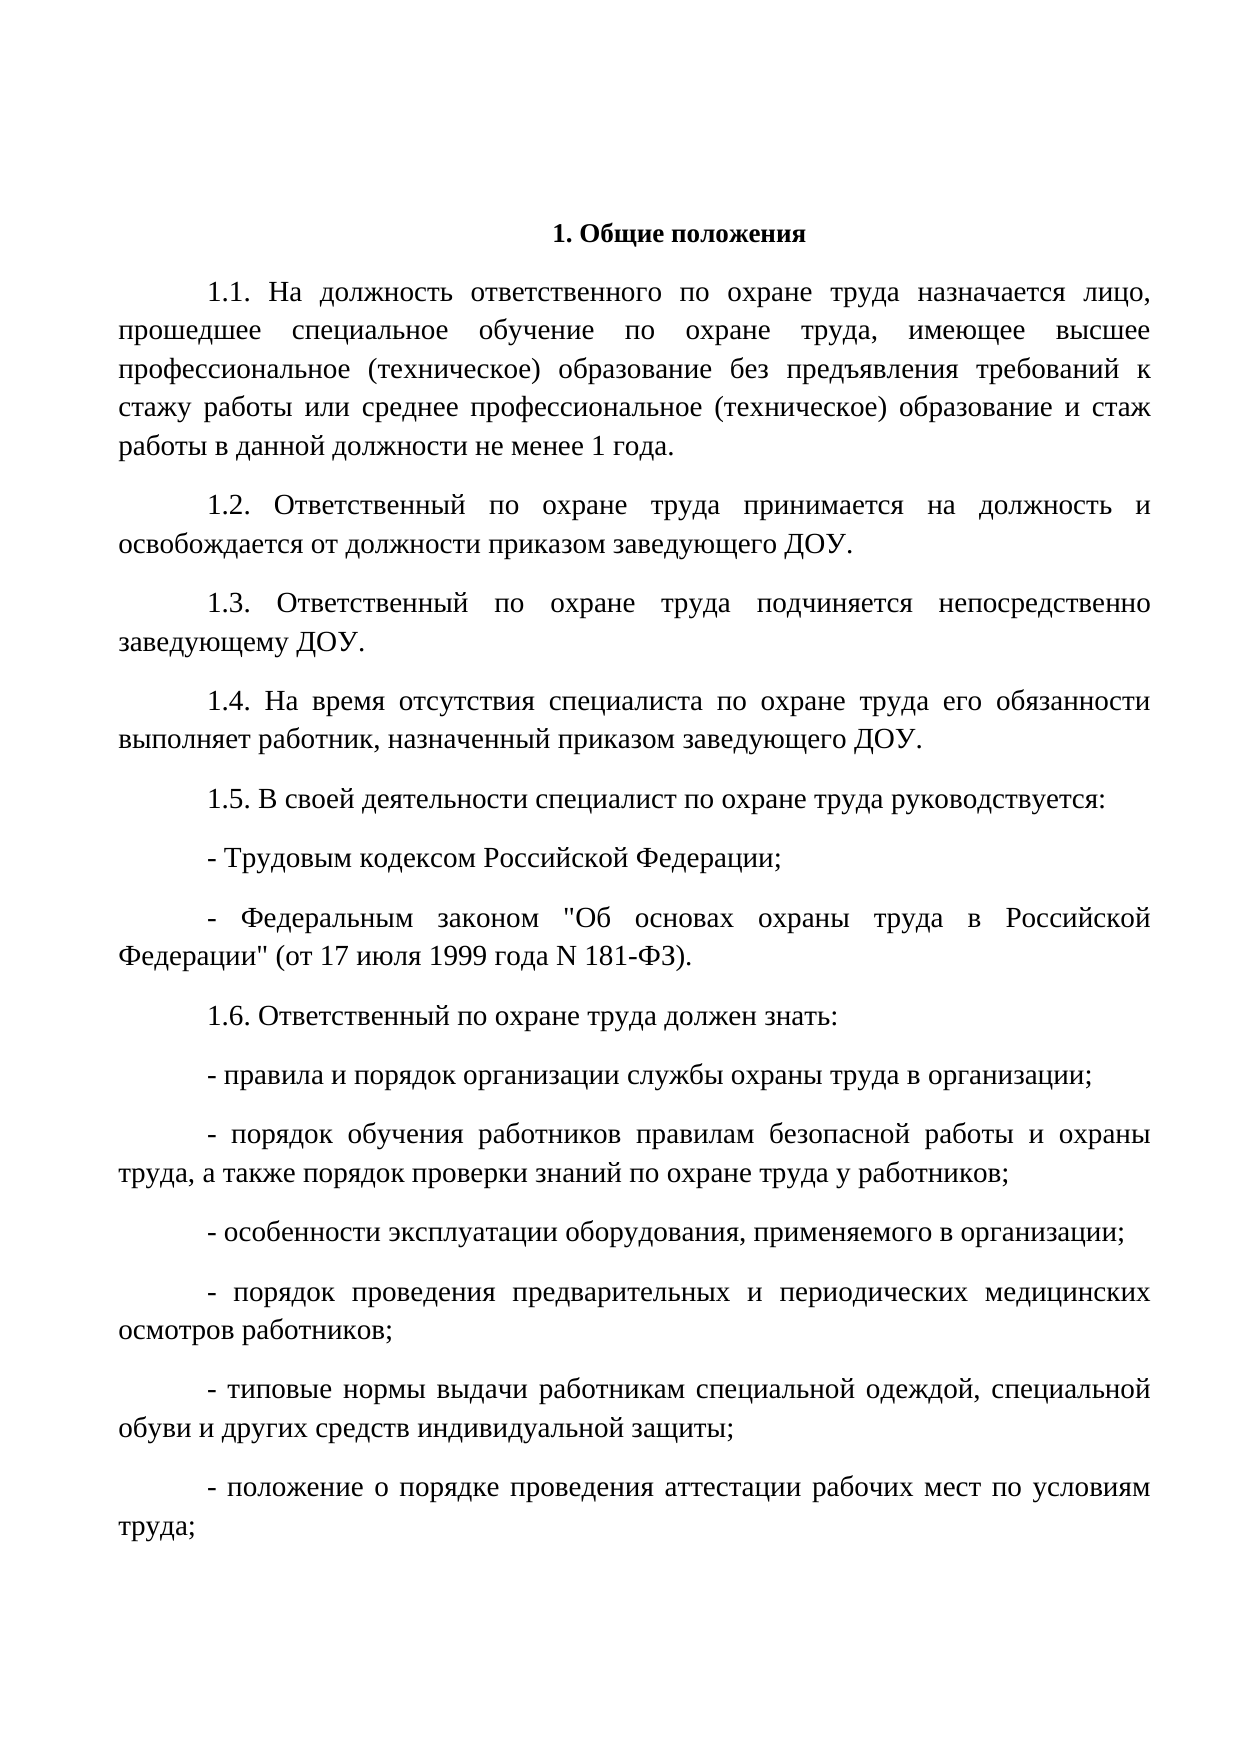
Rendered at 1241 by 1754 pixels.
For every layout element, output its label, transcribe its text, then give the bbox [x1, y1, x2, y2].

text - порядок проведения предварительных и периодических медицинских осмотров работников; [118, 1274, 1152, 1346]
text - Трудовым кодексом Российской Федерации; [118, 840, 1152, 874]
text 1.2. Ответственный по охране труда принимается на должность и освобождается от должности приказом заведующего ДОУ. [118, 487, 1152, 559]
text - Федеральным законом "Об основах охраны труда в Российской Федерации" (от 17 июля 1999 года N 181-ФЗ). [118, 900, 1152, 972]
text - особенности эксплуатации оборудования, применяемого в организации; [118, 1214, 1152, 1248]
text 1.6. Ответственный по охране труда должен знать: [118, 998, 1152, 1031]
text 1.5. В своей деятельности специалист по охране труда руководствуется: [118, 781, 1152, 814]
text - правила и порядок организации службы охраны труда в организации; [118, 1057, 1152, 1091]
text 1.1. На должность ответственного по охране труда назначается лицо, прошедшее специальное обучение по охране труда, имеющее высшее профессиональное (техническое) образование без предъявления требований к стажу работы или среднее профессиональное (техническое) образование и стаж работы в данной должности не менее 1 года. [118, 274, 1152, 461]
text 1. Общие положения [118, 217, 1152, 248]
text - типовые нормы выдачи работникам специальной одеждой, специальной обуви и других средств индивидуальной защиты; [118, 1372, 1152, 1444]
text 1.3. Ответственный по охране труда подчиняется непосредственно заведующему ДОУ. [118, 585, 1152, 657]
text - положение о порядке проведения аттестации рабочих мест по условиям труда; [118, 1469, 1152, 1542]
text - порядок обучения работников правилам безопасной работы и охраны труда, а также порядок проверки знаний по охране труда у работников; [118, 1116, 1152, 1188]
text 1.4. На время отсутствия специалиста по охране труда его обязанности выполняет работник, назначенный приказом заведующего ДОУ. [118, 683, 1152, 755]
